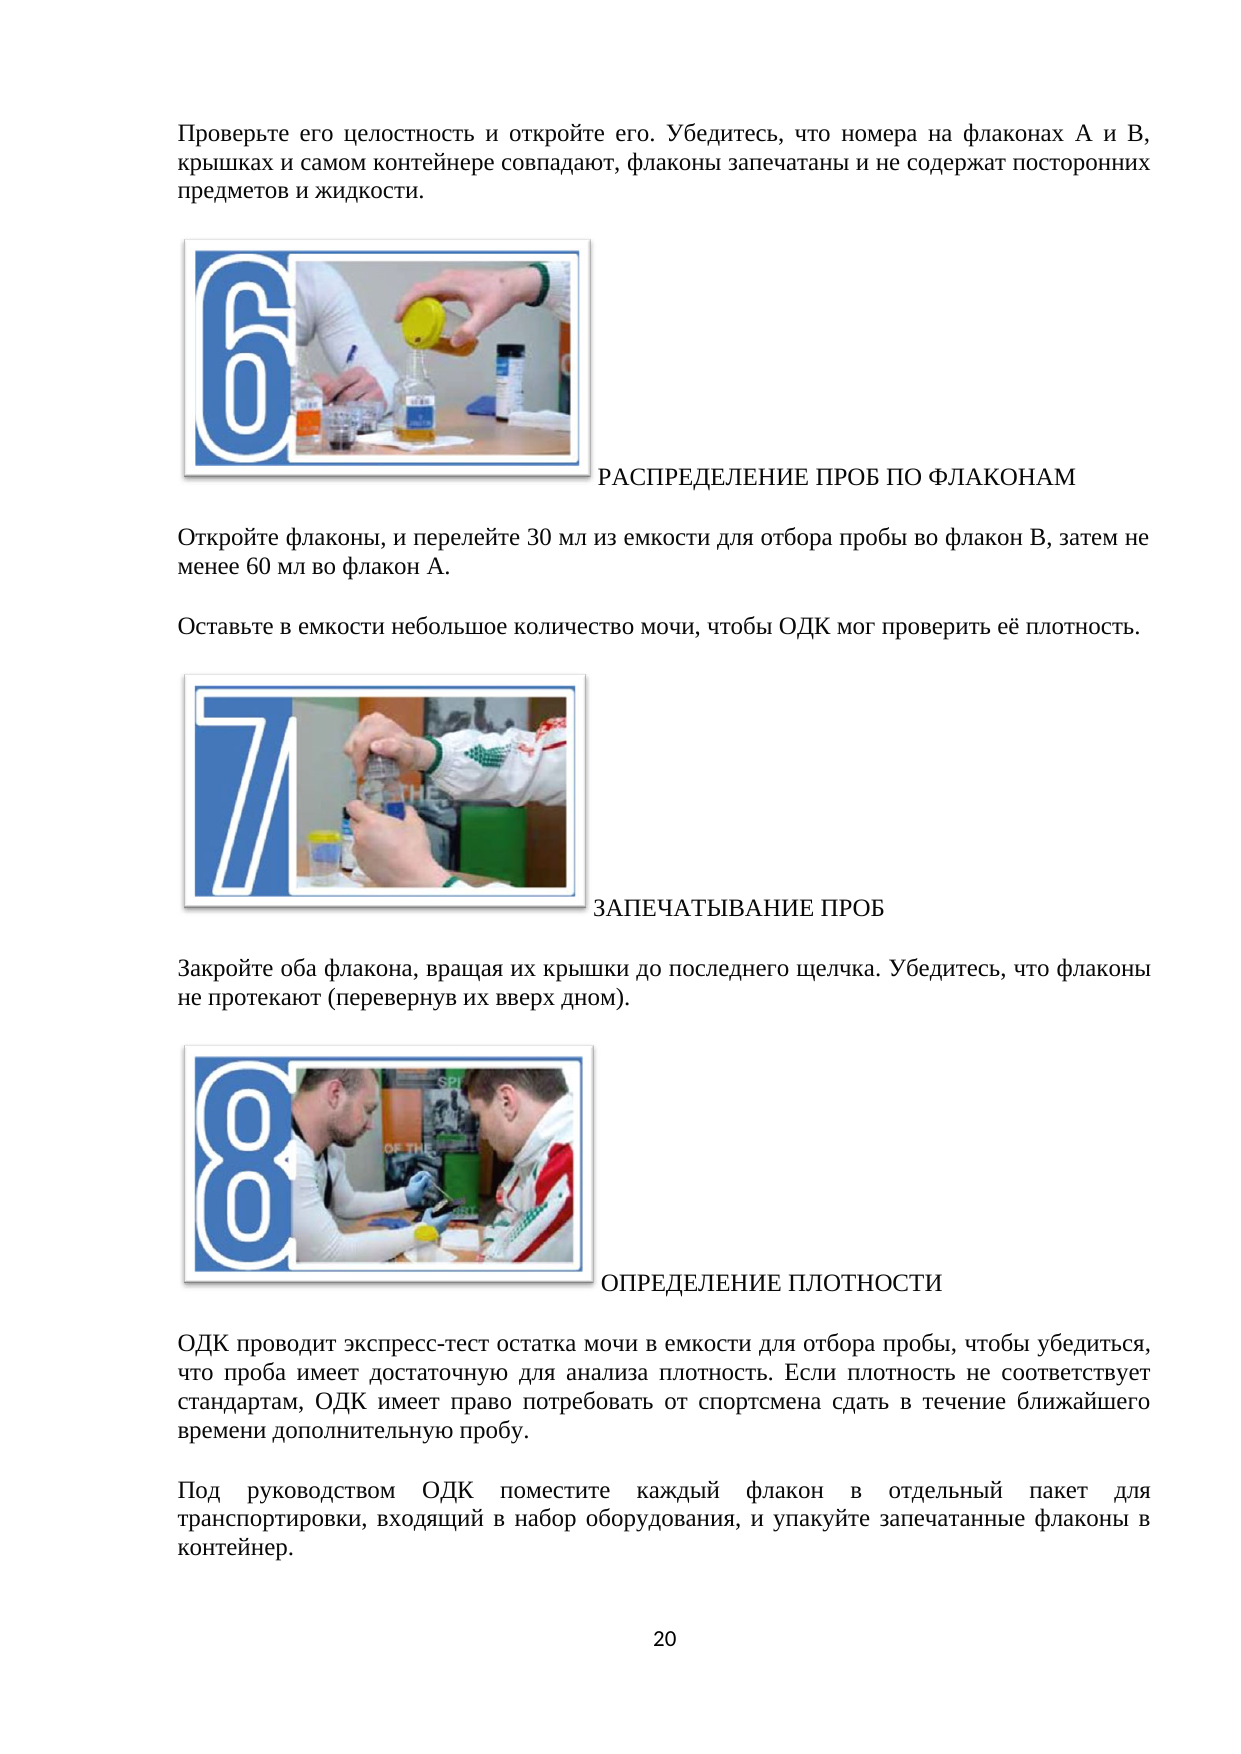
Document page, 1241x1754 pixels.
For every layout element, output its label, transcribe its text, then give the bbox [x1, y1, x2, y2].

text ОДК проводит экспресс-тест остатка мочи в емкости для отбора пробы, чтобы убедиться, что проба имеет достаточную для анализа плотность. Если плотность не соответствует стандартам, ОДК имеет право потребовать от спортсмена сдать в течение ближайшего времени дополнительную пробу. [177, 1328, 1152, 1443]
text Закройте оба флакона, вращая их крышки до последнего щелчка. Убедитесь, что флаконы не протекают (перевернув их вверх дном). [177, 953, 1152, 1011]
text Откройте флаконы, и перелейте 30 мл из емкости для отбора пробы во флакон В, затем не менее 60 мл во флакон А. [177, 522, 1152, 580]
text Оставьте в емкости небольшое количество мочи, чтобы ОДК мог проверить её плотность. [177, 611, 1152, 640]
text Под руководством ОДК поместите каждый флакон в отдельный пакет для транспортировки, входящий в набор оборудования, и упакуйте запечатанные флаконы в контейнер. [177, 1475, 1152, 1561]
picture [177, 671, 593, 917]
text Проверьте его целостность и откройте его. Убедитесь, что номера на флаконах А и В, крышках и самом контейнере совпадают, флаконы запечатаны и не содержат посторонних предметов и жидкости. [177, 118, 1152, 204]
picture [177, 1041, 601, 1292]
picture [177, 235, 598, 486]
